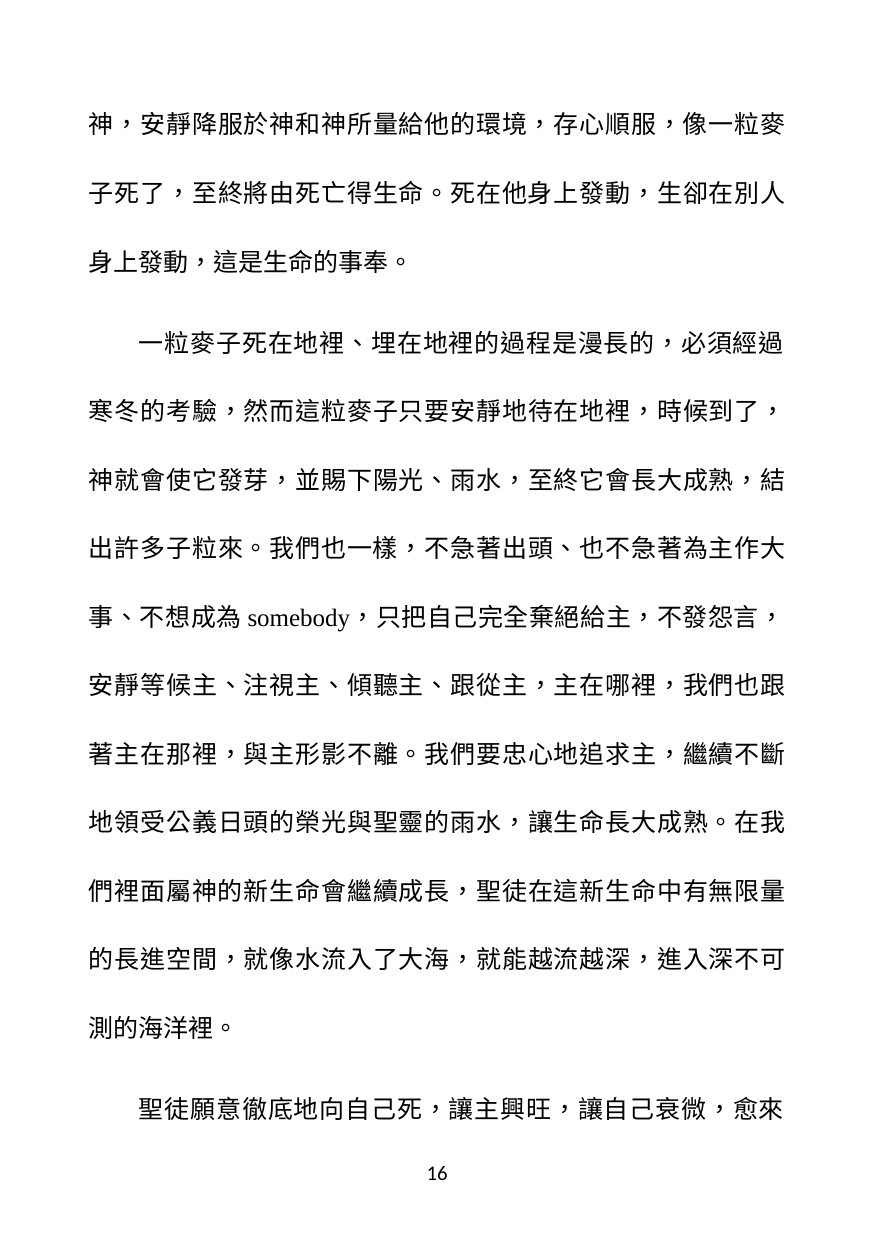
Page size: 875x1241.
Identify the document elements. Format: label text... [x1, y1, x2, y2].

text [89, 89, 785, 294]
text 一粒麥子死在地裡、埋在地裡的過程是漫長的，必須經過寒冬的考驗，然而這粒麥子只要安靜地待在地裡，時候到了，神就會使它發芽，並賜下陽光、雨水，至終它會長大成熟，結出許多子粒來。我們也一樣，不急著出頭、也不急著為主作大事、不想成為somebody，只把自己完全棄絕給主，不發怨言，安靜等候主、注視主、傾聽主、跟從主，主在哪裡，我們也跟著主在那裡，與主形影不離。我們要忠心地追求主，繼續不斷地領受公義日頭的榮光與聖靈的雨水，讓生命長大成熟。在我們裡面屬神的新生命會繼續成長，聖徒在這新生命中有無限量的長進空間，就像水流入了大海，就能越流越深，進入深不可測的海洋裡。 [89, 307, 785, 1061]
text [89, 1073, 785, 1142]
